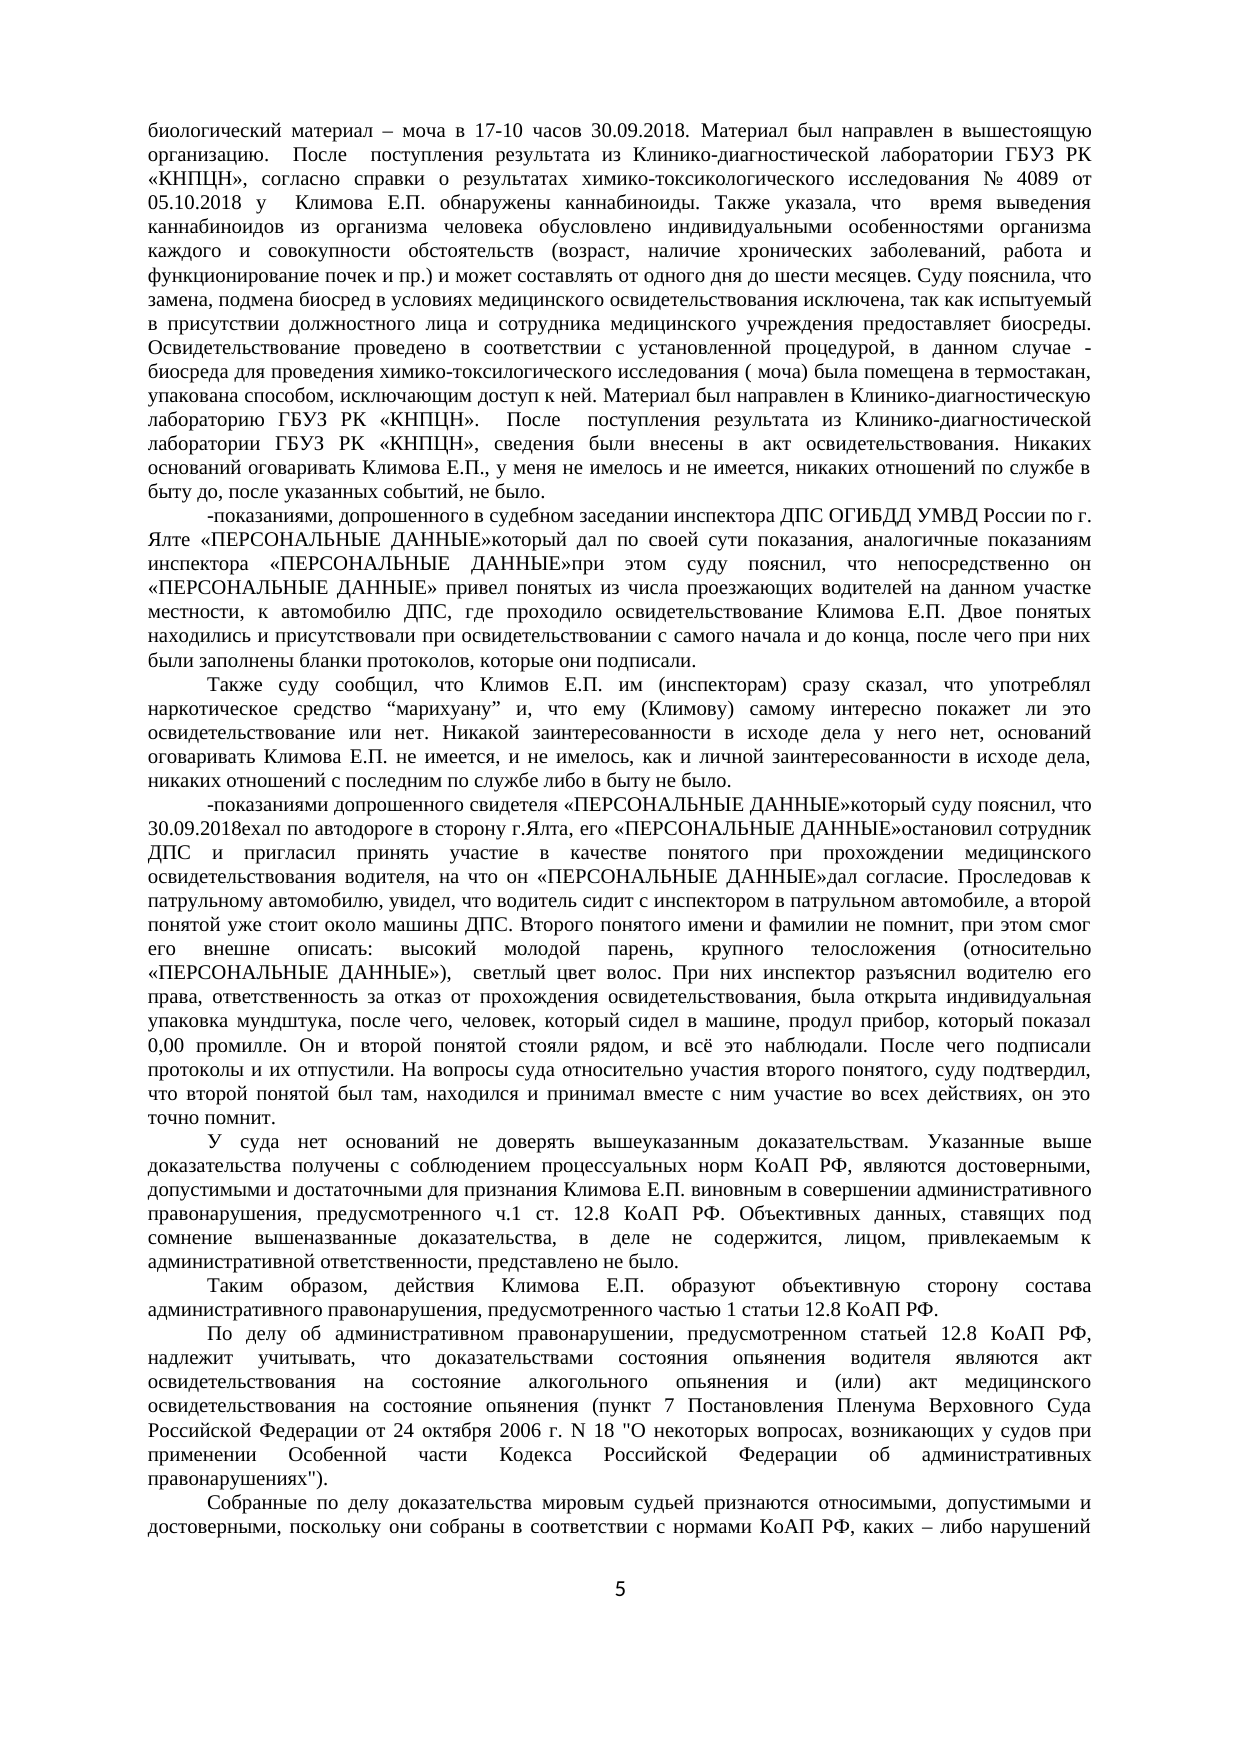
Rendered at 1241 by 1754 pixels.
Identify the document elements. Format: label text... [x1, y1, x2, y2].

text -показаниями допрошенного свидетеля «ПЕРСОНАЛЬНЫЕ ДАННЫЕ»который суду пояснил, что 30.09.2018ехал по автодороге в сторону г.Ялта, его «ПЕРСОНАЛЬНЫЕ ДАННЫЕ»остановил сотрудник ДПС и пригласил принять участие в качестве понятого при прохождении медицинского освидетельствования водителя, на что он «ПЕРСОНАЛЬНЫЕ ДАННЫЕ»дал согласие. Проследовав к патрульному автомобилю, увидел, что водитель сидит с инспектором в патрульном автомобиле, а второй понятой уже стоит около машины ДПС. Второго понятого имени и фамилии не помнит, при этом смог его внешне описать: высокий молодой парень, крупного телосложения (относительно «ПЕРСОНАЛЬНЫЕ ДАННЫЕ»), светлый цвет волос. При них инспектор разъяснил водителю его права, ответственность за отказ от прохождения освидетельствования, была открыта индивидуальная упаковка мундштука, после чего, человек, который сидел в машине, продул прибор, который показал 0,00 промилле. Он и второй понятой стояли рядом, и всё это наблюдали. После чего подписали протоколы и их отпустили. На вопросы суда относительно участия второго понятого, суду подтвердил, что второй понятой был там, находился и принимал вместе с ним участие во всех действиях, он это точно помнит. [148, 792, 1092, 1129]
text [148, 1490, 1092, 1538]
text У суда нет оснований не доверять вышеуказанным доказательствам. Указанные выше доказательства получены с соблюдением процессуальных норм КоАП РФ, являются достоверными, допустимыми и достаточными для признания Климова Е.П. виновным в совершении административного правонарушения, предусмотренного ч.1 ст. 12.8 КоАП РФ. Объективных данных, ставящих под сомнение вышеназванные доказательства, в деле не содержится, лицом, привлекаемым к административной ответственности, представлено не было. [148, 1129, 1092, 1273]
text По делу об административном правонарушении, предусмотренном статьей 12.8 КоАП РФ, надлежит учитывать, что доказательствами состояния опьянения водителя являются акт освидетельствования на состояние алкогольного опьянения и (или) акт медицинского освидетельствования на состояние опьянения (пункт 7 Постановления Пленума Верховного Суда Российской Федерации от 24 октября 2006 г. N 18 "О некоторых вопросах, возникающих у судов при применении Особенной части Кодекса Российской Федерации об административных правонарушениях"). [148, 1321, 1092, 1490]
text Таким образом, действия Климова Е.П. образуют объективную сторону состава административного правонарушения, предусмотренного частью 1 статьи 12.8 КоАП РФ. [148, 1273, 1092, 1321]
text -показаниями, допрошенного в судебном заседании инспектора ДПС ОГИБДД УМВД России по г. Ялте «ПЕРСОНАЛЬНЫЕ ДАННЫЕ»который дал по своей сути показания, аналогичные показаниям инспектора «ПЕРСОНАЛЬНЫЕ ДАННЫЕ»при этом суду пояснил, что непосредственно он «ПЕРСОНАЛЬНЫЕ ДАННЫЕ» привел понятых из числа проезжающих водителей на данном участке местности, к автомобилю ДПС, где проходило освидетельствование Климова Е.П. Двое понятых находились и присутствовали при освидетельствовании с самого начала и до конца, после чего при них были заполнены бланки протоколов, которые они подписали. [148, 503, 1092, 672]
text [148, 118, 1092, 503]
text Также суду сообщил, что Климов Е.П. им (инспекторам) сразу сказал, что употреблял наркотическое средство “марихуану” и, что ему (Климову) самому интересно покажет ли это освидетельствование или нет. Никакой заинтересованности в исходе дела у него нет, оснований оговаривать Климова Е.П. не имеется, и не имелось, как и личной заинтересованности в исходе дела, никаких отношений с последним по службе либо в быту не было. [148, 672, 1092, 792]
